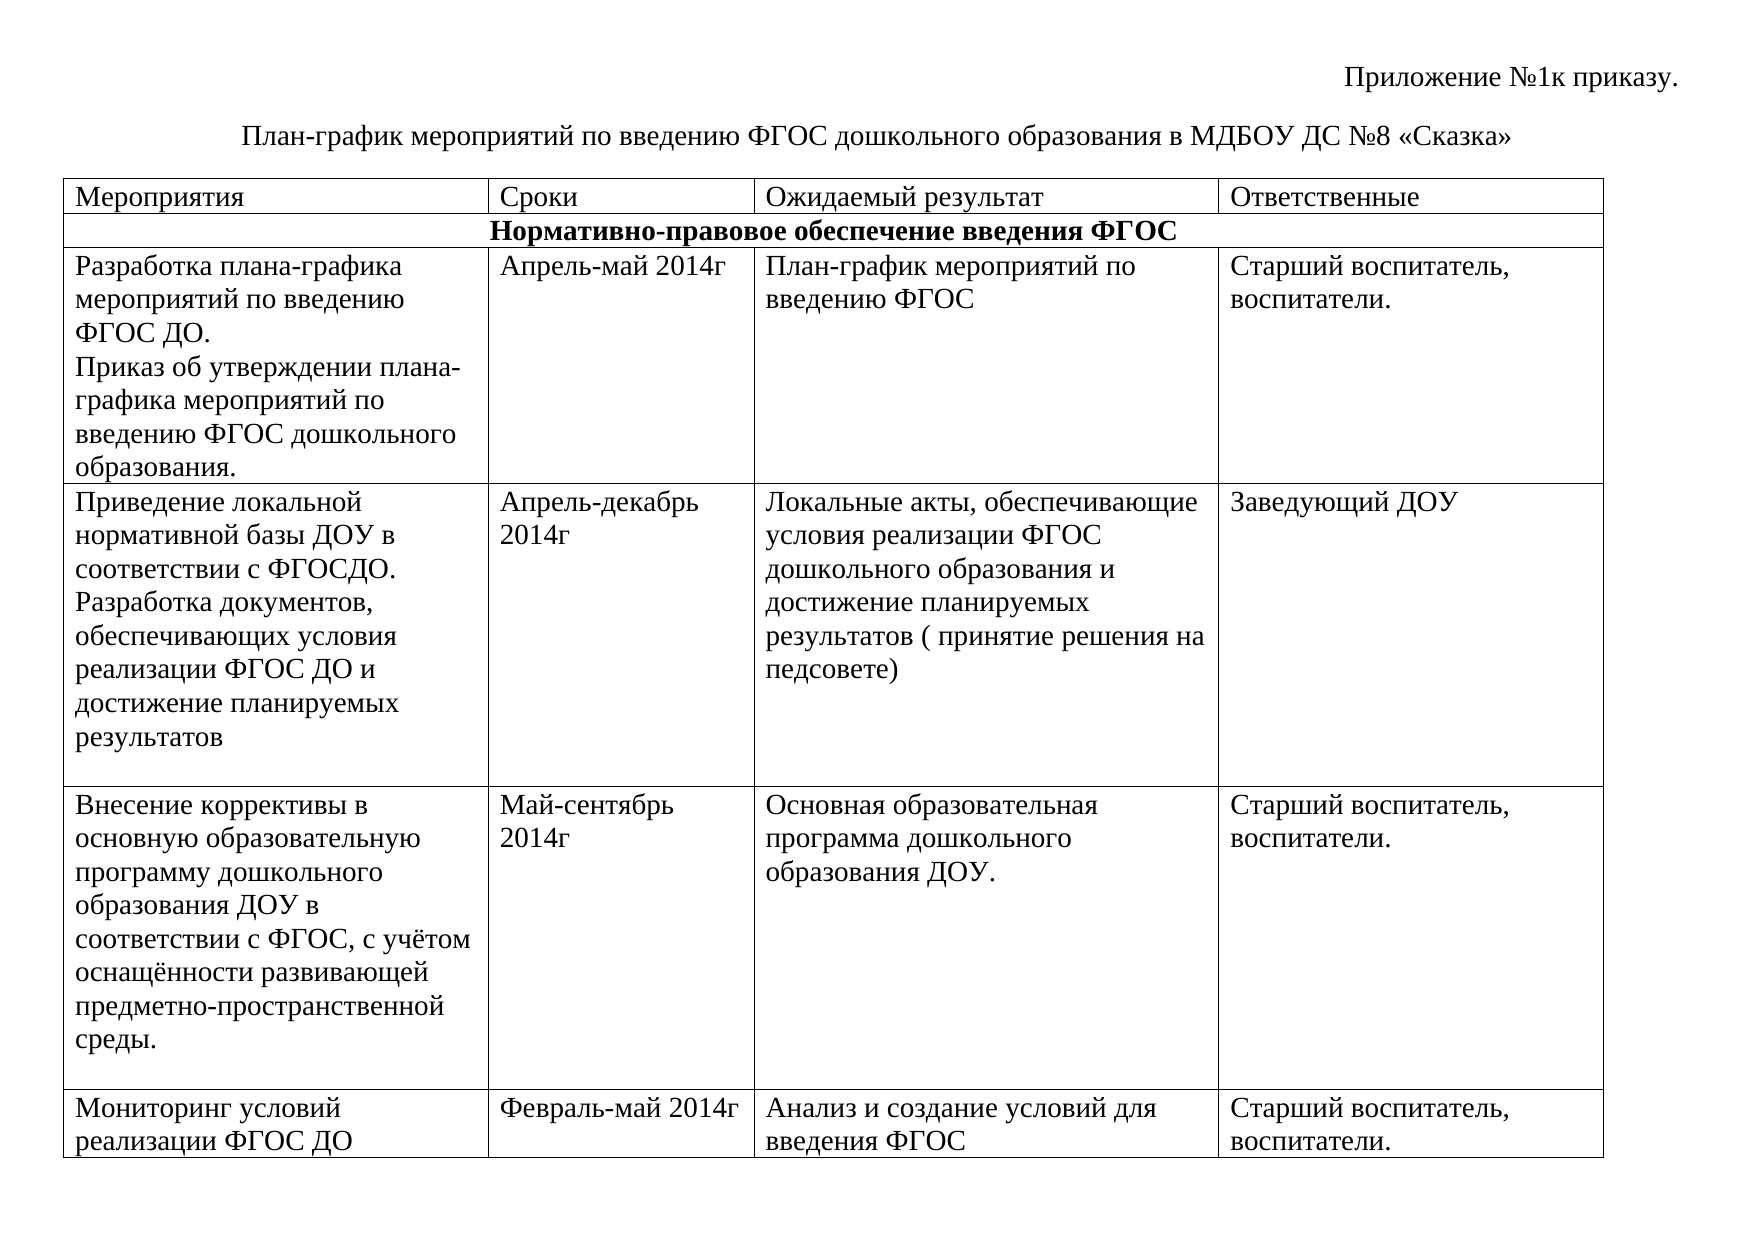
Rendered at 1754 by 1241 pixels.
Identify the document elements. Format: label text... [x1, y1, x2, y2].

table_cell Февраль-май 2014г [489, 1090, 754, 1157]
table_cell Старший воспитатель, воспитатели. [1219, 248, 1603, 483]
table_header Сроки [489, 179, 754, 212]
table_cell Нормативно-правовое обеспечение введения ФГОС [64, 214, 1603, 247]
table_cell Старший воспитатель, воспитатели. [1219, 1090, 1603, 1157]
table_cell Старший воспитатель, воспитатели. [1219, 787, 1603, 1089]
table_cell Внесение коррективы в основную образовательную программу дошкольного образования ДОУ в соответствии с ФГОС, с учётом оснащённости развивающей предметно-пространственной среды. [64, 787, 488, 1089]
text Приложение №1к приказу. [75, 59, 1679, 93]
table_cell Основная образовательная программа дошкольного образования ДОУ. [755, 787, 1218, 1089]
table_cell План-график мероприятий по введению ФГОС [755, 248, 1218, 483]
table_header Ожидаемый результат [755, 179, 1218, 212]
table_cell Анализ и создание условий для введения ФГОС [755, 1090, 1218, 1157]
table_header Мероприятия [64, 179, 488, 212]
table_cell Май-сентябрь 2014г [489, 787, 754, 1089]
table_cell Мониторинг условий реализации ФГОС ДО [64, 1090, 488, 1157]
table_cell Приведение локальной нормативной базы ДОУ в соответствии с ФГОСДО. Разработка документов, обеспечивающих условия реализации ФГОС ДО и достижение планируемых результатов [64, 484, 488, 786]
table_header Ответственные [1219, 179, 1603, 212]
table_cell Разработка плана-графика мероприятий по введению ФГОС ДО. Приказ об утверждении плана-графика мероприятий по введению ФГОС дошкольного образования. [64, 248, 488, 483]
table_cell Заведующий ДОУ [1219, 484, 1603, 786]
text План-график мероприятий по введению ФГОС дошкольного образования в МДБОУ ДС №8 «Сказка» [75, 118, 1679, 152]
table_cell Апрель-май 2014г [489, 248, 754, 483]
table_cell Локальные акты, обеспечивающие условия реализации ФГОС дошкольного образования и достижение планируемых результатов ( принятие решения на педсовете) [755, 484, 1218, 786]
table_cell Апрель-декабрь 2014г [489, 484, 754, 786]
